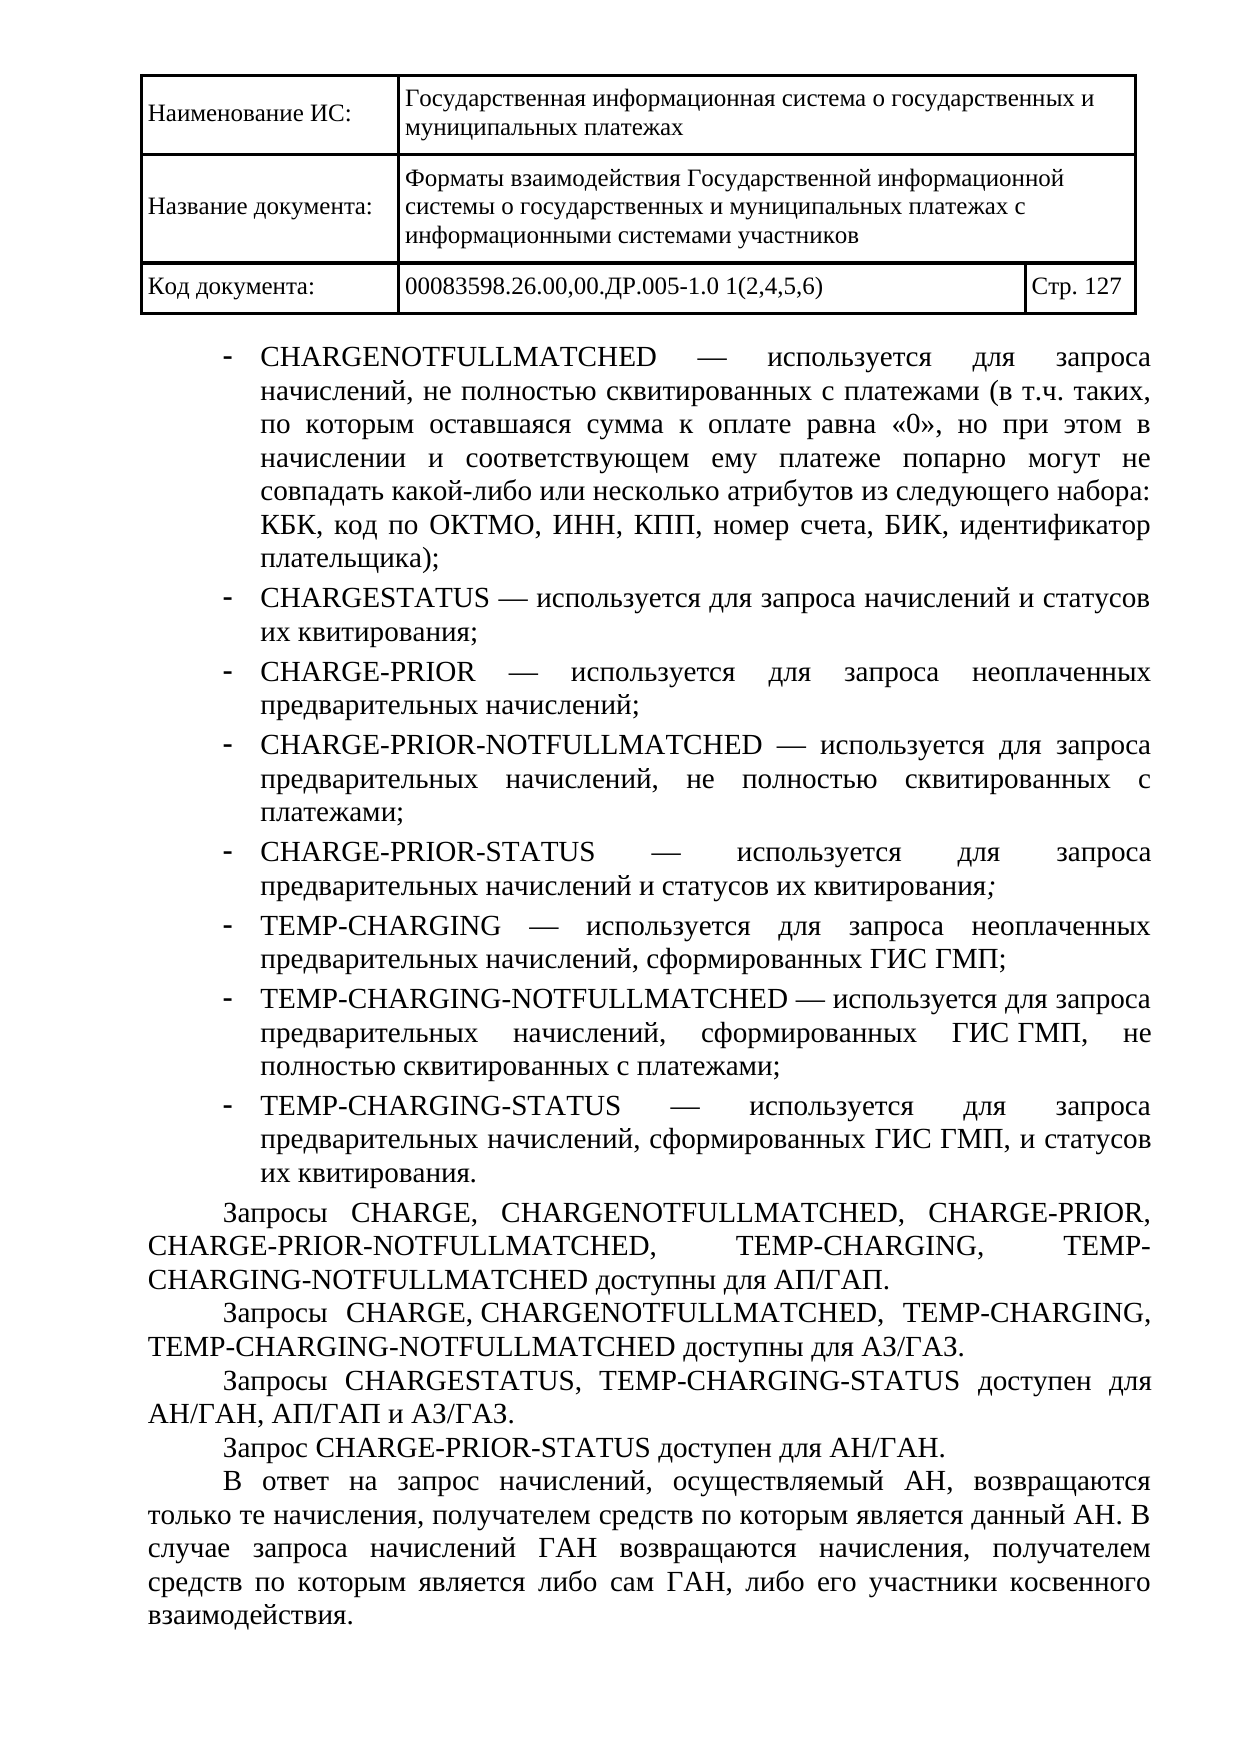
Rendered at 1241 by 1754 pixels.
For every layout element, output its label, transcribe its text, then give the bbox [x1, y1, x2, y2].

list CHARGESTATUS — используется для запроса начислений и статусов их квитирования; [223, 580, 1152, 647]
list TEMP-CHARGING-NOTFULLMATCHED — используется для запроса предварительных начислений, сформированных ГИС ГМП, не полностью сквитированных с платежами; [223, 981, 1152, 1082]
list CHARGE-PRIOR — используется для запроса неоплаченных предварительных начислений; [223, 654, 1152, 721]
text Запросы CHARGE, CHARGENOTFULLMATCHED, CHARGE-PRIOR, CHARGE-PRIOR-NOTFULLMATCHED, TEMP-CHARGING, TEMP-CHARGING-NOTFULLMATCHED доступны для АП/ГАП. [148, 1195, 1152, 1296]
list CHARGE-PRIOR-NOTFULLMATCHED — используется для запроса предварительных начислений, не полностью сквитированных с платежами; [223, 727, 1152, 828]
text В ответ на запрос начислений, осуществляемый АН, возвращаются только те начисления, получателем средств по которым является данный АН. В случае запроса начислений ГАН возвращаются начисления, получателем средств по которым является либо сам ГАН, либо его участники косвенного взаимодействия. [148, 1463, 1152, 1631]
list CHARGENOTFULLMATCHED — используется для запроса начислений, не полностью сквитированных с платежами (в т.ч. таких, по которым оставшаяся сумма к оплате равна «0», но при этом в начислении и соответствующем ему платеже попарно могут не совпадать какой-либо или несколько атрибутов из следующего набора: КБК, код по ОКТМО, ИНН, КПП, номер счета, БИК, идентификатор плательщика); [223, 339, 1152, 574]
list TEMP-CHARGING-STATUS — используется для запроса предварительных начислений, сформированных ГИС ГМП, и статусов их квитирования. [223, 1088, 1152, 1189]
text Запрос CHARGE-PRIOR-STATUS доступен для АН/ГАН. [148, 1430, 1152, 1463]
text Запросы CHARGE, CHARGENOTFULLMATCHED, TEMP-CHARGING, TEMP-CHARGING-NOTFULLMATCHED доступны для АЗ/ГАЗ. [148, 1296, 1152, 1363]
list CHARGE-PRIOR-STATUS — используется для запроса предварительных начислений и статусов их квитирования; [223, 834, 1152, 901]
list TEMP-CHARGING — используется для запроса неоплаченных предварительных начислений, сформированных ГИС ГМП; [223, 908, 1152, 975]
text Запросы CHARGESTATUS, TEMP-CHARGING-STATUS доступен для АН/ГАН, АП/ГАП и АЗ/ГАЗ. [148, 1363, 1152, 1430]
